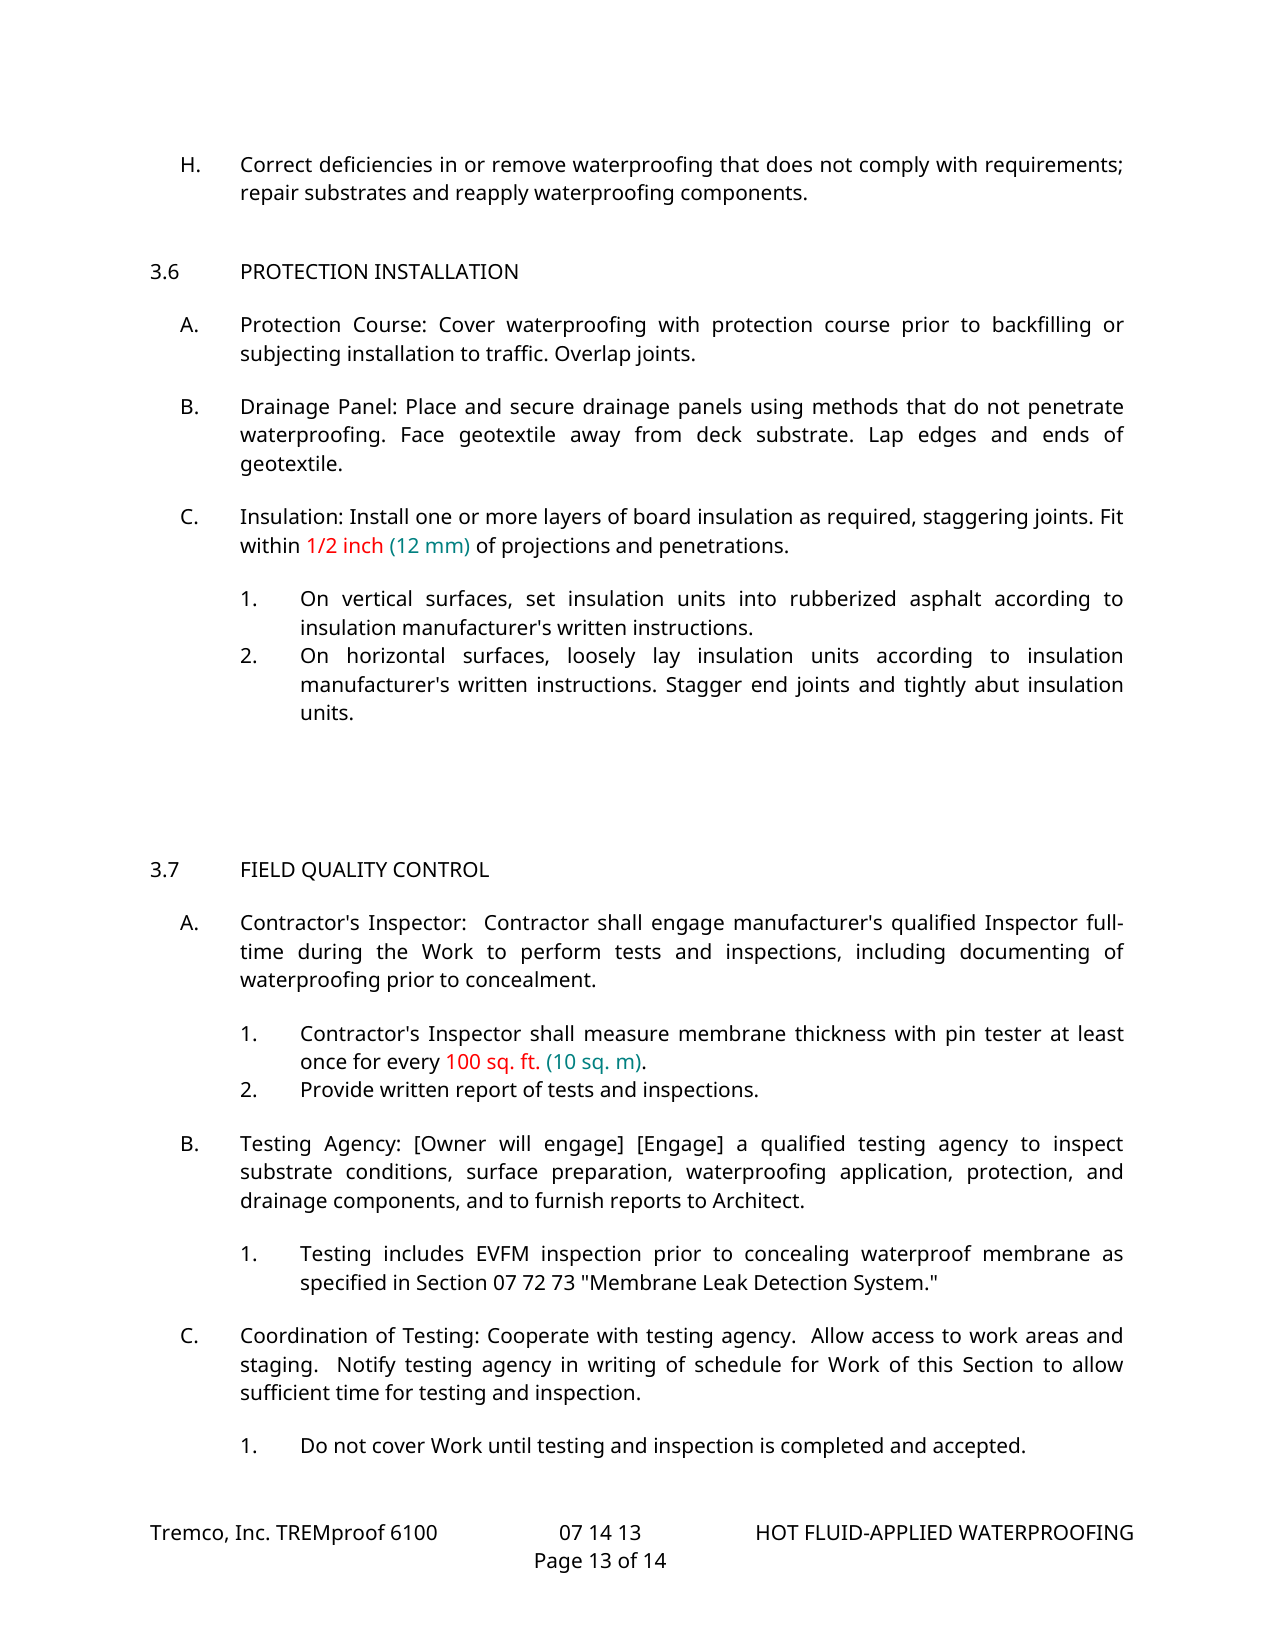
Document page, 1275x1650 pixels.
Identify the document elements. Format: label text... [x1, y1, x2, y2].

text Testing Agency: [Owner will engage] [Engage] a qualified testing agency to inspect substrate conditions, surface preparation, waterproofing application, protection, and drainage components, and to furnish reports to Architect. [180, 1129, 1125, 1214]
text On horizontal surfaces, loosely lay insulation units according to insulation manufacturer's written instructions. Stagger end joints and tightly abut insulation units. [240, 641, 1125, 727]
text Testing includes EVFM inspection prior to concealing waterproof membrane as specified in Section 07 72 73 "Membrane Leak Detection System." [240, 1239, 1125, 1296]
text Contractor's Inspector: Contractor shall engage manufacturer's qualified Inspector full-time during the Work to perform tests and inspections, including documenting of waterproofing prior to concealment. [180, 908, 1125, 994]
text Provide written report of tests and inspections. [240, 1076, 1125, 1104]
text Drainage Panel: Place and secure drainage panels using methods that do not penetrate waterproofing. Face geotextile away from deck substrate. Lap edges and ends of geotextile. [180, 392, 1125, 477]
text Coordination of Testing: Cooperate with testing agency. Allow access to work areas and staging. Notify testing agency in writing of schedule for Work of this Section to allow sufficient time for testing and inspection. [180, 1321, 1125, 1407]
text Do not cover Work until testing and inspection is completed and accepted. [240, 1432, 1125, 1460]
text Insulation: Install one or more layers of board insulation as required, staggering joints. Fit within 1/2 inch (12 mm) of projections and penetrations. [180, 502, 1125, 559]
text FIELD QUALITY CONTROL [150, 855, 1125, 883]
text Protection Course: Cover waterproofing with protection course prior to backfilling or subjecting installation to traffic. Overlap joints. [180, 310, 1125, 367]
text Correct deficiencies in or remove waterproofing that does not comply with requirements; repair substrates and reapply waterproofing components. [180, 150, 1125, 207]
text Contractor's Inspector shall measure membrane thickness with pin tester at least once for every 100 sq. ft. (10 sq. m). [240, 1019, 1125, 1076]
text PROTECTION INSTALLATION [150, 257, 1125, 285]
text On vertical surfaces, set insulation units into rubberized asphalt according to insulation manufacturer's written instructions. [240, 584, 1125, 641]
